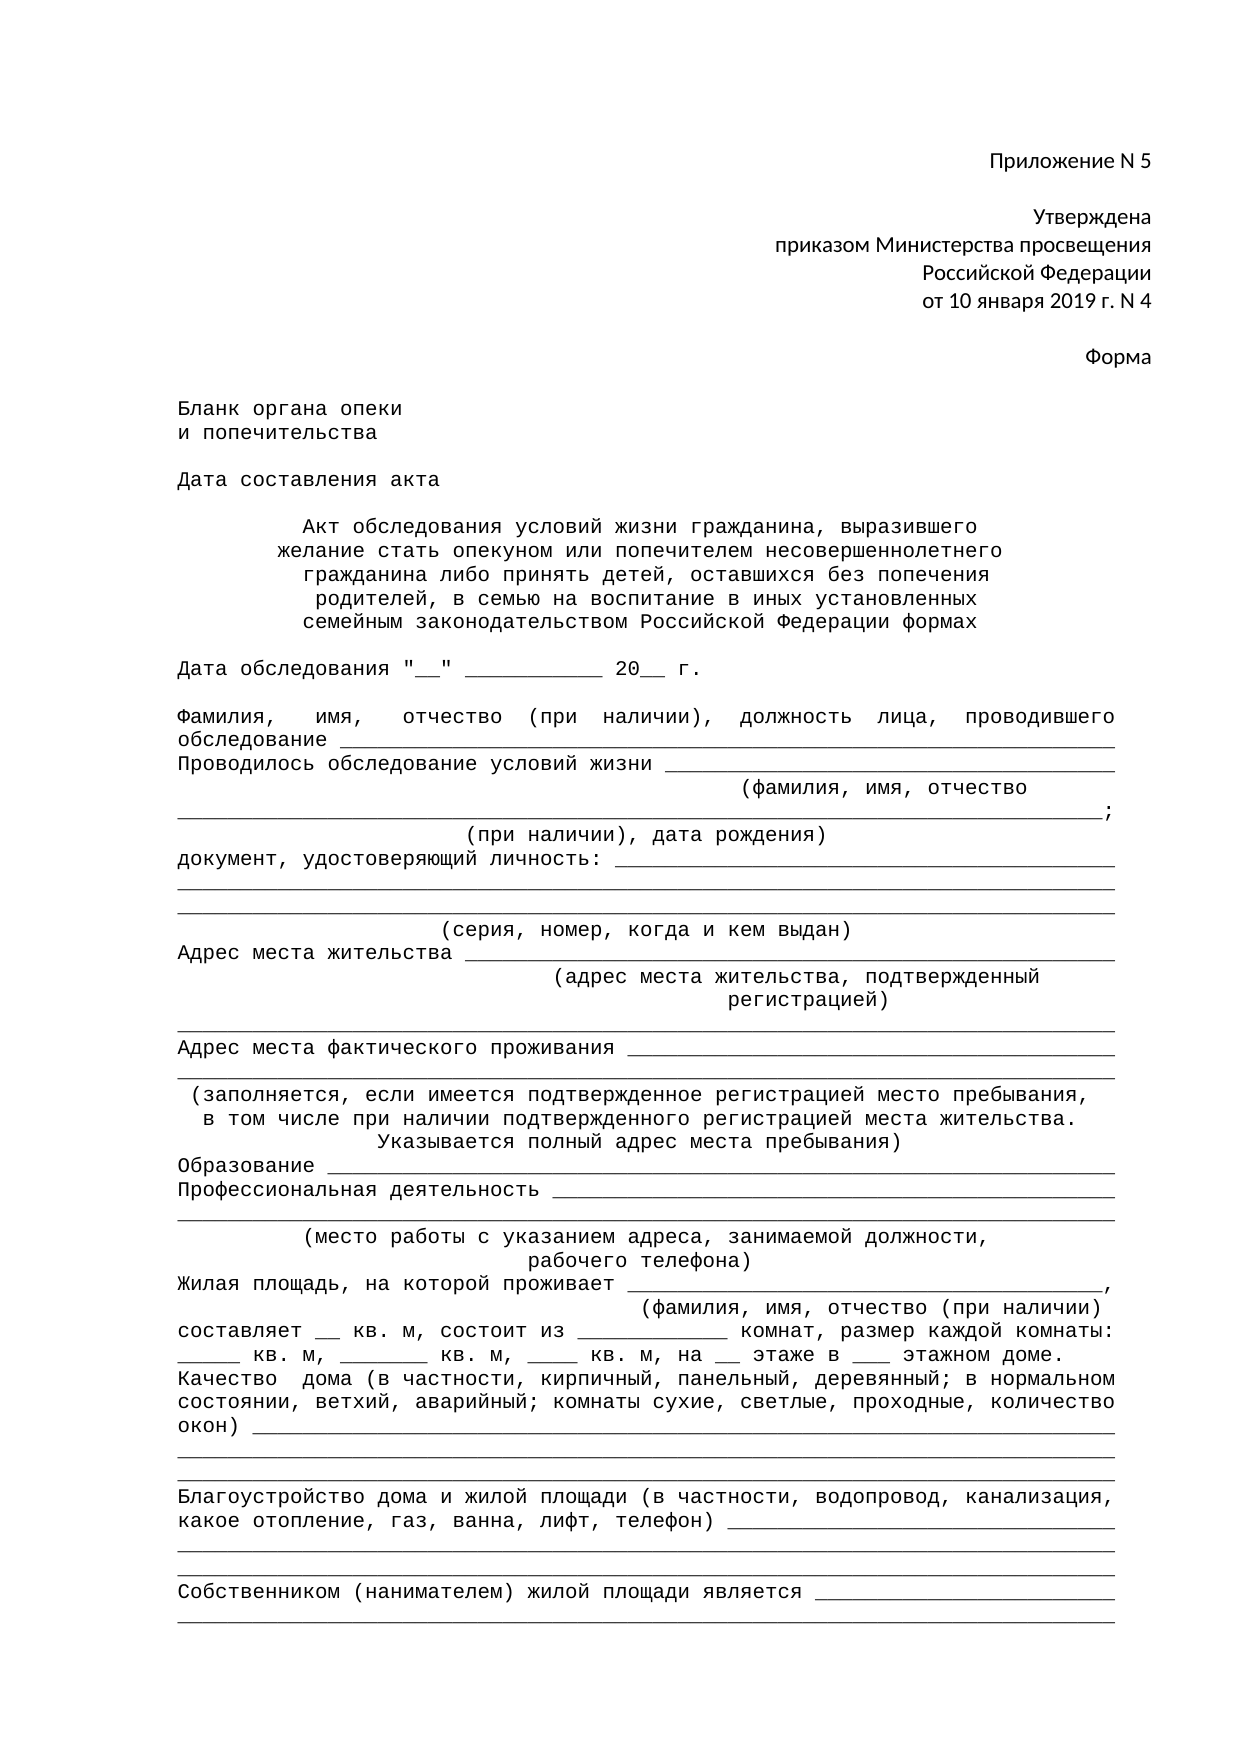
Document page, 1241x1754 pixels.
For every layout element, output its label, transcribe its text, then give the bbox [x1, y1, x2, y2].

text ___________________________________________________________________________ [177, 1202, 1152, 1226]
text ___________________________________________________________________________ [177, 871, 1152, 895]
text (заполняется, если имеется подтвержденное регистрацией место пребывания, [177, 1084, 1152, 1108]
text (при наличии), дата рождения) [177, 824, 1152, 848]
text какое отопление, газ, ванна, лифт, телефон) _______________________________ [177, 1510, 1152, 1533]
text Профессиональная деятельность _____________________________________________ [177, 1179, 1152, 1202]
text документ, удостоверяющий личность: ________________________________________ [177, 848, 1152, 871]
text (место работы с указанием адреса, занимаемой должности, [177, 1226, 1152, 1249]
text ___________________________________________________________________________ [177, 1462, 1152, 1486]
text Бланк органа опеки [177, 398, 1152, 422]
text рабочего телефона) [177, 1249, 1152, 1273]
text Качество дома (в частности, кирпичный, панельный, деревянный; в нормальном [177, 1368, 1152, 1391]
text __________________________________________________________________________; [177, 800, 1152, 824]
text Дата составления акта [177, 469, 1152, 493]
text Российской Федерации [177, 258, 1152, 286]
text Фамилия, имя, отчество (при наличии), должность лица, проводившего [177, 706, 1152, 729]
text от 10 января 2019 г. N 4 [177, 286, 1152, 314]
text обследование ______________________________________________________________ [177, 729, 1152, 753]
text Адрес места жительства ____________________________________________________ [177, 942, 1152, 966]
text ___________________________________________________________________________ [177, 1439, 1152, 1462]
text желание стать опекуном или попечителем несовершеннолетнего [177, 540, 1152, 564]
text ___________________________________________________________________________ [177, 1013, 1152, 1037]
text Адрес места фактического проживания _______________________________________ [177, 1037, 1152, 1060]
text окон) _____________________________________________________________________ [177, 1415, 1152, 1439]
text гражданина либо принять детей, оставшихся без попечения [177, 564, 1152, 587]
text Жилая площадь, на которой проживает ______________________________________, [177, 1273, 1152, 1297]
text Указывается полный адрес места пребывания) [177, 1131, 1152, 1155]
text ___________________________________________________________________________ [177, 1533, 1152, 1557]
text Дата обследования "__" ___________ 20__ г. [177, 658, 1152, 682]
text состоянии, ветхий, аварийный; комнаты сухие, светлые, проходные, количество [177, 1391, 1152, 1415]
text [177, 1557, 1152, 1581]
text приказом Министерства просвещения [177, 230, 1152, 258]
text регистрацией) [177, 989, 1152, 1013]
text в том числе при наличии подтвержденного регистрацией места жительства. [177, 1108, 1152, 1131]
text (фамилия, имя, отчество (при наличии) [177, 1297, 1152, 1321]
text (адрес места жительства, подтвержденный [177, 966, 1152, 989]
text _____ кв. м, _______ кв. м, ____ кв. м, на __ этаже в ___ этажном доме. [177, 1344, 1152, 1368]
text семейным законодательством Российской Федерации формах [177, 611, 1152, 635]
text Благоустройство дома и жилой площади (в частности, водопровод, канализация, [177, 1486, 1152, 1510]
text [177, 1604, 1152, 1628]
text Утверждена [177, 202, 1152, 230]
text составляет __ кв. м, состоит из ____________ комнат, размер каждой комнаты: [177, 1321, 1152, 1344]
text Собственником (нанимателем) жилой площади является ________________________ [177, 1581, 1152, 1604]
text Проводилось обследование условий жизни ____________________________________ [177, 753, 1152, 777]
text (серия, номер, когда и кем выдан) [177, 918, 1152, 942]
text родителей, в семью на воспитание в иных установленных [177, 587, 1152, 611]
text ___________________________________________________________________________ [177, 1060, 1152, 1084]
text и попечительства [177, 422, 1152, 446]
text Акт обследования условий жизни гражданина, выразившего [177, 517, 1152, 540]
text ___________________________________________________________________________ [177, 895, 1152, 918]
text (фамилия, имя, отчество [177, 777, 1152, 800]
text Приложение N 5 [177, 146, 1152, 174]
text Образование _______________________________________________________________ [177, 1155, 1152, 1179]
text Форма [177, 342, 1152, 370]
